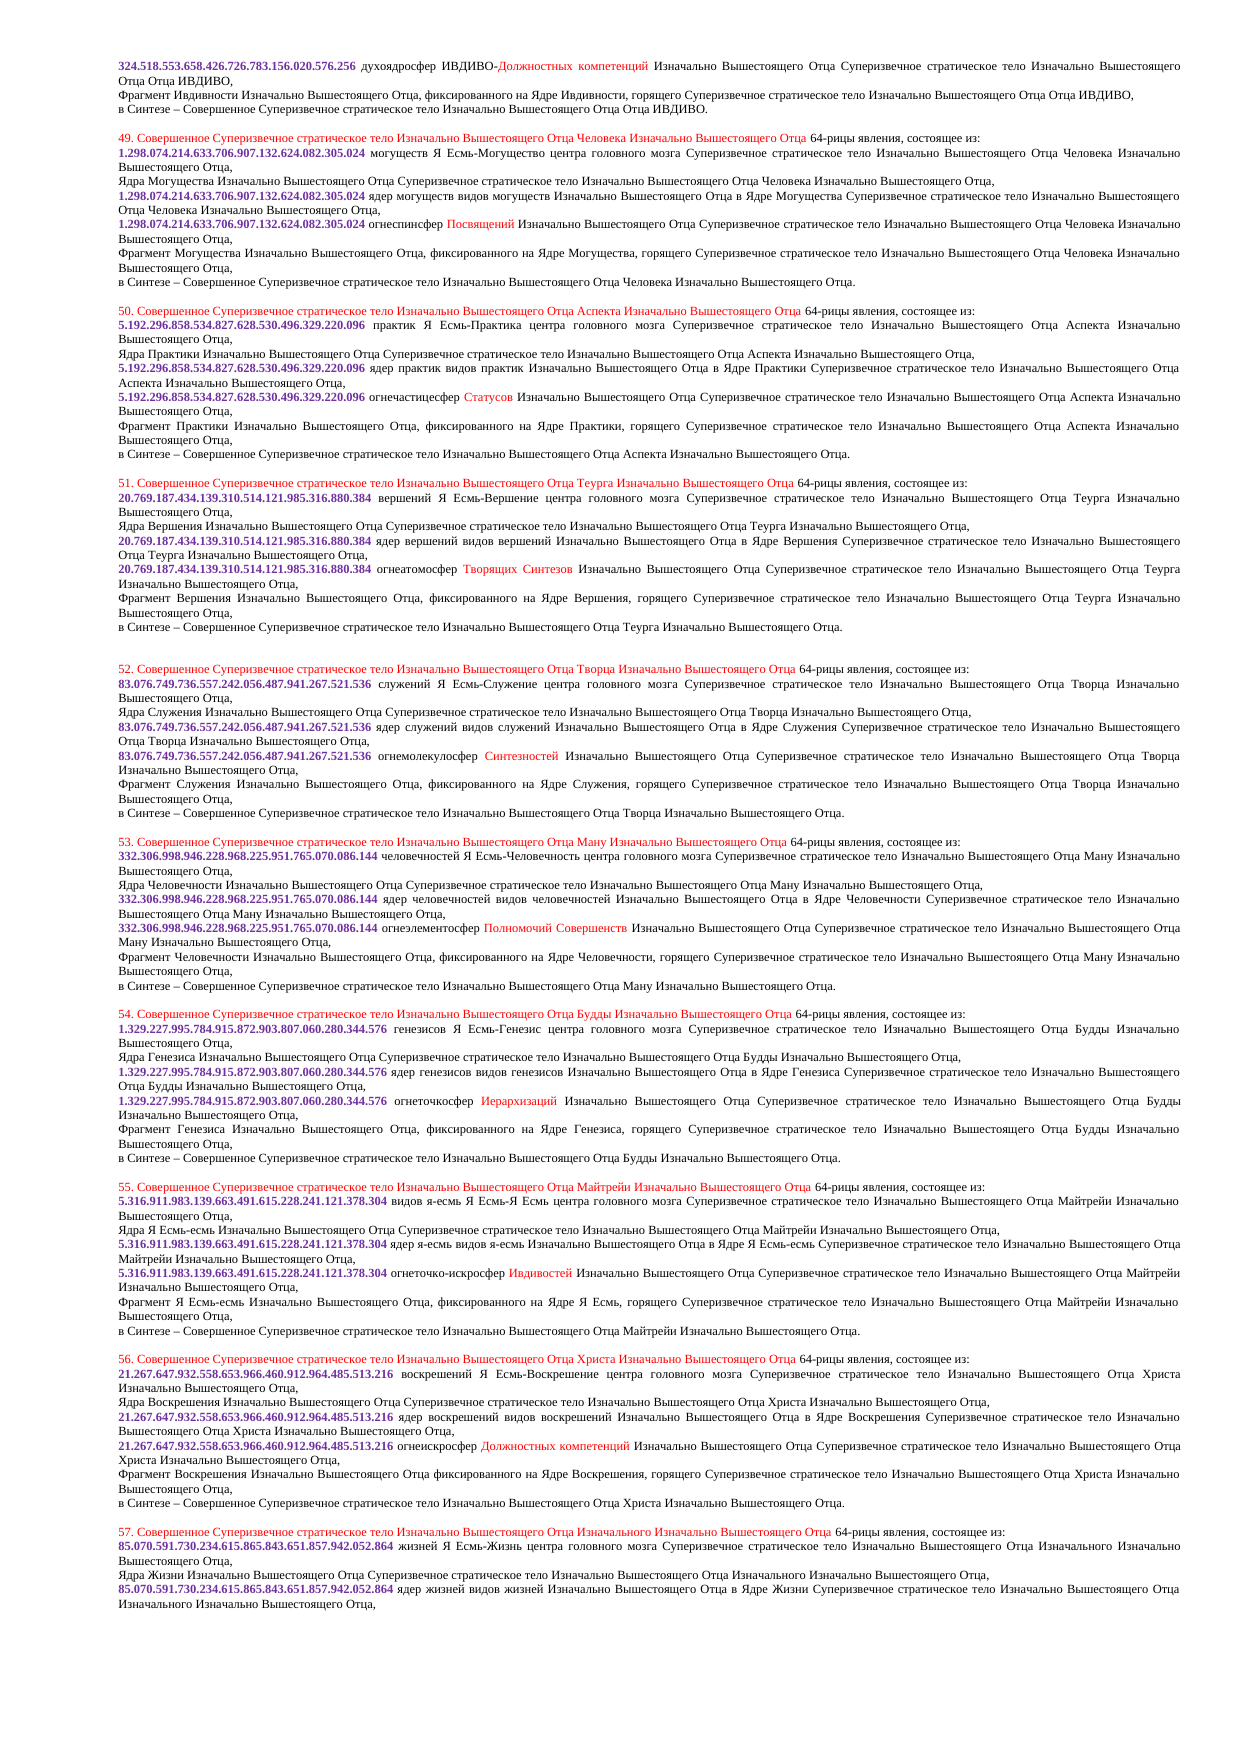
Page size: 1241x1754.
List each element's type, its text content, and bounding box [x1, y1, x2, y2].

text 85.070.591.730.234.615.865.843.651.857.942.052.864 ядер жизней видов жизней Изначально Вышестоящего Отца в Ядре Жизни Суперизвечное стратическое тело Изначально Вышестоящего Отца Изначального Изначально Вышестоящего Отца, [118, 1582, 1181, 1611]
text в Синтезе – Совершенное Суперизвечное стратическое тело Изначально Вышестоящего Отца Человека Изначально Вышестоящего Отца. [118, 275, 1181, 289]
text Фрагмент Человечности Изначально Вышестоящего Отца, фиксированного на Ядре Человечности, горящего Суперизвечное стратическое тело Изначально Вышестоящего Отца Ману Изначально Вышестоящего Отца, [118, 949, 1181, 978]
text 324.518.553.658.426.726.783.156.020.576.256 духоядросфер ИВДИВО-Должностных компетенций Изначально Вышестоящего Отца Суперизвечное стратическое тело Изначально Вышестоящего Отца Отца ИВДИВО, [118, 59, 1181, 88]
text в Синтезе – Совершенное Суперизвечное стратическое тело Изначально Вышестоящего Отца Творца Изначально Вышестоящего Отца. [118, 806, 1181, 820]
text Фрагмент Могущества Изначально Вышестоящего Отца, фиксированного на Ядре Могущества, горящего Суперизвечное стратическое тело Изначально Вышестоящего Отца Человека Изначально Вышестоящего Отца, [118, 246, 1181, 275]
text Фрагмент Практики Изначально Вышестоящего Отца, фиксированного на Ядре Практики, горящего Суперизвечное стратическое тело Изначально Вышестоящего Отца Аспекта Изначально Вышестоящего Отца, [118, 418, 1181, 447]
text 1.329.227.995.784.915.872.903.807.060.280.344.576 ядер генезисов видов генезисов Изначально Вышестоящего Отца в Ядре Генезиса Суперизвечное стратическое тело Изначально Вышестоящего Отца Будды Изначально Вышестоящего Отца, [118, 1064, 1181, 1093]
text 85.070.591.730.234.615.865.843.651.857.942.052.864 жизней Я Есмь-Жизнь центра головного мозга Суперизвечное стратическое тело Изначально Вышестоящего Отца Изначального Изначально Вышестоящего Отца, [118, 1539, 1181, 1568]
text 49. Совершенное Суперизвечное стратическое тело Изначально Вышестоящего Отца Человека Изначально Вышестоящего Отца 64-рицы явления, состоящее из: [118, 131, 1181, 145]
text 51. Совершенное Суперизвечное стратическое тело Изначально Вышестоящего Отца Теурга Изначально Вышестоящего Отца 64-рицы явления, состоящее из: [118, 476, 1181, 490]
text 5.192.296.858.534.827.628.530.496.329.220.096 практик Я Есмь-Практика центра головного мозга Суперизвечное стратическое тело Изначально Вышестоящего Отца Аспекта Изначально Вышестоящего Отца, [118, 318, 1181, 347]
text в Синтезе – Совершенное Суперизвечное стратическое тело Изначально Вышестоящего Отца Теурга Изначально Вышестоящего Отца. [118, 620, 1181, 634]
text в Синтезе – Совершенное Суперизвечное стратическое тело Изначально Вышестоящего Отца Аспекта Изначально Вышестоящего Отца. [118, 447, 1181, 462]
text в Синтезе – Совершенное Суперизвечное стратическое тело Изначально Вышестоящего Отца Ману Изначально Вышестоящего Отца. [118, 978, 1181, 993]
text Ядра Генезиса Изначально Вышестоящего Отца Суперизвечное стратическое тело Изначально Вышестоящего Отца Будды Изначально Вышестоящего Отца, [118, 1050, 1181, 1064]
text 83.076.749.736.557.242.056.487.941.267.521.536 ядер служений видов служений Изначально Вышестоящего Отца в Ядре Служения Суперизвечное стратическое тело Изначально Вышестоящего Отца Творца Изначально Вышестоящего Отца, [118, 719, 1181, 748]
text 332.306.998.946.228.968.225.951.765.070.086.144 огнеэлементосфер Полномочий Совершенств Изначально Вышестоящего Отца Суперизвечное стратическое тело Изначально Вышестоящего Отца Ману Изначально Вышестоящего Отца, [118, 921, 1181, 949]
text Фрагмент Воскрешения Изначально Вышестоящего Отца фиксированного на Ядре Воскрешения, горящего Суперизвечное стратическое тело Изначально Вышестоящего Отца Христа Изначально Вышестоящего Отца, [118, 1467, 1181, 1496]
text 332.306.998.946.228.968.225.951.765.070.086.144 ядер человечностей видов человечностей Изначально Вышестоящего Отца в Ядре Человечности Суперизвечное стратическое тело Изначально Вышестоящего Отца Ману Изначально Вышестоящего Отца, [118, 892, 1181, 921]
text 5.316.911.983.139.663.491.615.228.241.121.378.304 ядер я-есмь видов я-есмь Изначально Вышестоящего Отца в Ядре Я Есмь-есмь Суперизвечное стратическое тело Изначально Вышестоящего Отца Майтрейи Изначально Вышестоящего Отца, [118, 1237, 1181, 1266]
text 56. Совершенное Суперизвечное стратическое тело Изначально Вышестоящего Отца Христа Изначально Вышестоящего Отца 64-рицы явления, состоящее из: [118, 1352, 1181, 1366]
text Фрагмент Ивдивности Изначально Вышестоящего Отца, фиксированного на Ядре Ивдивности, горящего Суперизвечное стратическое тело Изначально Вышестоящего Отца Отца ИВДИВО, [118, 88, 1181, 102]
text 5.316.911.983.139.663.491.615.228.241.121.378.304 огнеточко-искросфер Ивдивостей Изначально Вышестоящего Отца Суперизвечное стратическое тело Изначально Вышестоящего Отца Майтрейи Изначально Вышестоящего Отца, [118, 1266, 1181, 1294]
text в Синтезе – Совершенное Суперизвечное стратическое тело Изначально Вышестоящего Отца Майтрейи Изначально Вышестоящего Отца. [118, 1323, 1181, 1338]
text 21.267.647.932.558.653.966.460.912.964.485.513.216 ядер воскрешений видов воскрешений Изначально Вышестоящего Отца в Ядре Воскрешения Суперизвечное стратическое тело Изначально Вышестоящего Отца Христа Изначально Вышестоящего Отца, [118, 1409, 1181, 1438]
text 83.076.749.736.557.242.056.487.941.267.521.536 огнемолекулосфер Синтезностей Изначально Вышестоящего Отца Суперизвечное стратическое тело Изначально Вышестоящего Отца Творца Изначально Вышестоящего Отца, [118, 748, 1181, 777]
text 332.306.998.946.228.968.225.951.765.070.086.144 человечностей Я Есмь-Человечность центра головного мозга Суперизвечное стратическое тело Изначально Вышестоящего Отца Ману Изначально Вышестоящего Отца, [118, 849, 1181, 878]
text 52. Совершенное Суперизвечное стратическое тело Изначально Вышестоящего Отца Творца Изначально Вышестоящего Отца 64-рицы явления, состоящее из: [118, 662, 1181, 676]
text 20.769.187.434.139.310.514.121.985.316.880.384 огнеатомосфер Творящих Синтезов Изначально Вышестоящего Отца Суперизвечное стратическое тело Изначально Вышестоящего Отца Теурга Изначально Вышестоящего Отца, [118, 562, 1181, 591]
text 20.769.187.434.139.310.514.121.985.316.880.384 ядер вершений видов вершений Изначально Вышестоящего Отца в Ядре Вершения Суперизвечное стратическое тело Изначально Вышестоящего Отца Теурга Изначально Вышестоящего Отца, [118, 533, 1181, 562]
text Ядра Служения Изначально Вышестоящего Отца Суперизвечное стратическое тело Изначально Вышестоящего Отца Творца Изначально Вышестоящего Отца, [118, 705, 1181, 719]
text Ядра Воскрешения Изначально Вышестоящего Отца Суперизвечное стратическое тело Изначально Вышестоящего Отца Христа Изначально Вышестоящего Отца, [118, 1395, 1181, 1409]
text 53. Совершенное Суперизвечное стратическое тело Изначально Вышестоящего Отца Ману Изначально Вышестоящего Отца 64-рицы явления, состоящее из: [118, 834, 1181, 849]
text 21.267.647.932.558.653.966.460.912.964.485.513.216 воскрешений Я Есмь-Воскрешение центра головного мозга Суперизвечное стратическое тело Изначально Вышестоящего Отца Христа Изначально Вышестоящего Отца, [118, 1366, 1181, 1395]
text в Синтезе – Совершенное Суперизвечное стратическое тело Изначально Вышестоящего Отца Будды Изначально Вышестоящего Отца. [118, 1151, 1181, 1165]
text Ядра Вершения Изначально Вышестоящего Отца Суперизвечное стратическое тело Изначально Вышестоящего Отца Теурга Изначально Вышестоящего Отца, [118, 519, 1181, 533]
text Ядра Могущества Изначально Вышестоящего Отца Суперизвечное стратическое тело Изначально Вышестоящего Отца Человека Изначально Вышестоящего Отца, [118, 174, 1181, 188]
text 1.298.074.214.633.706.907.132.624.082.305.024 могуществ Я Есмь-Могущество центра головного мозга Суперизвечное стратическое тело Изначально Вышестоящего Отца Человека Изначально Вышестоящего Отца, [118, 145, 1181, 174]
text 1.298.074.214.633.706.907.132.624.082.305.024 огнеспинсфер Посвящений Изначально Вышестоящего Отца Суперизвечное стратическое тело Изначально Вышестоящего Отца Человека Изначально Вышестоящего Отца, [118, 217, 1181, 246]
text 1.298.074.214.633.706.907.132.624.082.305.024 ядер могуществ видов могуществ Изначально Вышестоящего Отца в Ядре Могущества Суперизвечное стратическое тело Изначально Вышестоящего Отца Человека Изначально Вышестоящего Отца, [118, 188, 1181, 217]
text 5.192.296.858.534.827.628.530.496.329.220.096 ядер практик видов практик Изначально Вышестоящего Отца в Ядре Практики Суперизвечное стратическое тело Изначально Вышестоящего Отца Аспекта Изначально Вышестоящего Отца, [118, 361, 1181, 390]
text Фрагмент Вершения Изначально Вышестоящего Отца, фиксированного на Ядре Вершения, горящего Суперизвечное стратическое тело Изначально Вышестоящего Отца Теурга Изначально Вышестоящего Отца, [118, 591, 1181, 620]
text 50. Совершенное Суперизвечное стратическое тело Изначально Вышестоящего Отца Аспекта Изначально Вышестоящего Отца 64-рицы явления, состоящее из: [118, 303, 1181, 318]
text в Синтезе – Совершенное Суперизвечное стратическое тело Изначально Вышестоящего Отца Христа Изначально Вышестоящего Отца. [118, 1496, 1181, 1510]
text Ядра Я Есмь-есмь Изначально Вышестоящего Отца Суперизвечное стратическое тело Изначально Вышестоящего Отца Майтрейи Изначально Вышестоящего Отца, [118, 1223, 1181, 1237]
text Фрагмент Служения Изначально Вышестоящего Отца, фиксированного на Ядре Служения, горящего Суперизвечное стратическое тело Изначально Вышестоящего Отца Творца Изначально Вышестоящего Отца, [118, 777, 1181, 806]
text 21.267.647.932.558.653.966.460.912.964.485.513.216 огнеискросфер Должностных компетенций Изначально Вышестоящего Отца Суперизвечное стратическое тело Изначально Вышестоящего Отца Христа Изначально Вышестоящего Отца, [118, 1438, 1181, 1467]
text 5.316.911.983.139.663.491.615.228.241.121.378.304 видов я-есмь Я Есмь-Я Есмь центра головного мозга Суперизвечное стратическое тело Изначально Вышестоящего Отца Майтрейи Изначально Вышестоящего Отца, [118, 1194, 1181, 1223]
text Фрагмент Я Есмь-есмь Изначально Вышестоящего Отца, фиксированного на Ядре Я Есмь, горящего Суперизвечное стратическое тело Изначально Вышестоящего Отца Майтрейи Изначально Вышестоящего Отца, [118, 1294, 1181, 1323]
text Ядра Человечности Изначально Вышестоящего Отца Суперизвечное стратическое тело Изначально Вышестоящего Отца Ману Изначально Вышестоящего Отца, [118, 878, 1181, 892]
text в Синтезе – Совершенное Суперизвечное стратическое тело Изначально Вышестоящего Отца Отца ИВДИВО. [118, 102, 1181, 117]
text Ядра Жизни Изначально Вышестоящего Отца Суперизвечное стратическое тело Изначально Вышестоящего Отца Изначального Изначально Вышестоящего Отца, [118, 1568, 1181, 1582]
text Фрагмент Генезиса Изначально Вышестоящего Отца, фиксированного на Ядре Генезиса, горящего Суперизвечное стратическое тело Изначально Вышестоящего Отца Будды Изначально Вышестоящего Отца, [118, 1122, 1181, 1151]
text 83.076.749.736.557.242.056.487.941.267.521.536 служений Я Есмь-Служение центра головного мозга Суперизвечное стратическое тело Изначально Вышестоящего Отца Творца Изначально Вышестоящего Отца, [118, 676, 1181, 705]
text 1.329.227.995.784.915.872.903.807.060.280.344.576 генезисов Я Есмь-Генезис центра головного мозга Суперизвечное стратическое тело Изначально Вышестоящего Отца Будды Изначально Вышестоящего Отца, [118, 1021, 1181, 1050]
text 5.192.296.858.534.827.628.530.496.329.220.096 огнечастицесфер Статусов Изначально Вышестоящего Отца Суперизвечное стратическое тело Изначально Вышестоящего Отца Аспекта Изначально Вышестоящего Отца, [118, 390, 1181, 418]
text 54. Совершенное Суперизвечное стратическое тело Изначально Вышестоящего Отца Будды Изначально Вышестоящего Отца 64-рицы явления, состоящее из: [118, 1007, 1181, 1021]
text 55. Совершенное Суперизвечное стратическое тело Изначально Вышестоящего Отца Майтрейи Изначально Вышестоящего Отца 64-рицы явления, состоящее из: [118, 1179, 1181, 1194]
text 57. Совершенное Суперизвечное стратическое тело Изначально Вышестоящего Отца Изначального Изначально Вышестоящего Отца 64-рицы явления, состоящее из: [118, 1524, 1181, 1539]
text 20.769.187.434.139.310.514.121.985.316.880.384 вершений Я Есмь-Вершение центра головного мозга Суперизвечное стратическое тело Изначально Вышестоящего Отца Теурга Изначально Вышестоящего Отца, [118, 490, 1181, 519]
text 1.329.227.995.784.915.872.903.807.060.280.344.576 огнеточкосфер Иерархизаций Изначально Вышестоящего Отца Суперизвечное стратическое тело Изначально Вышестоящего Отца Будды Изначально Вышестоящего Отца, [118, 1093, 1181, 1122]
text Ядра Практики Изначально Вышестоящего Отца Суперизвечное стратическое тело Изначально Вышестоящего Отца Аспекта Изначально Вышестоящего Отца, [118, 347, 1181, 361]
